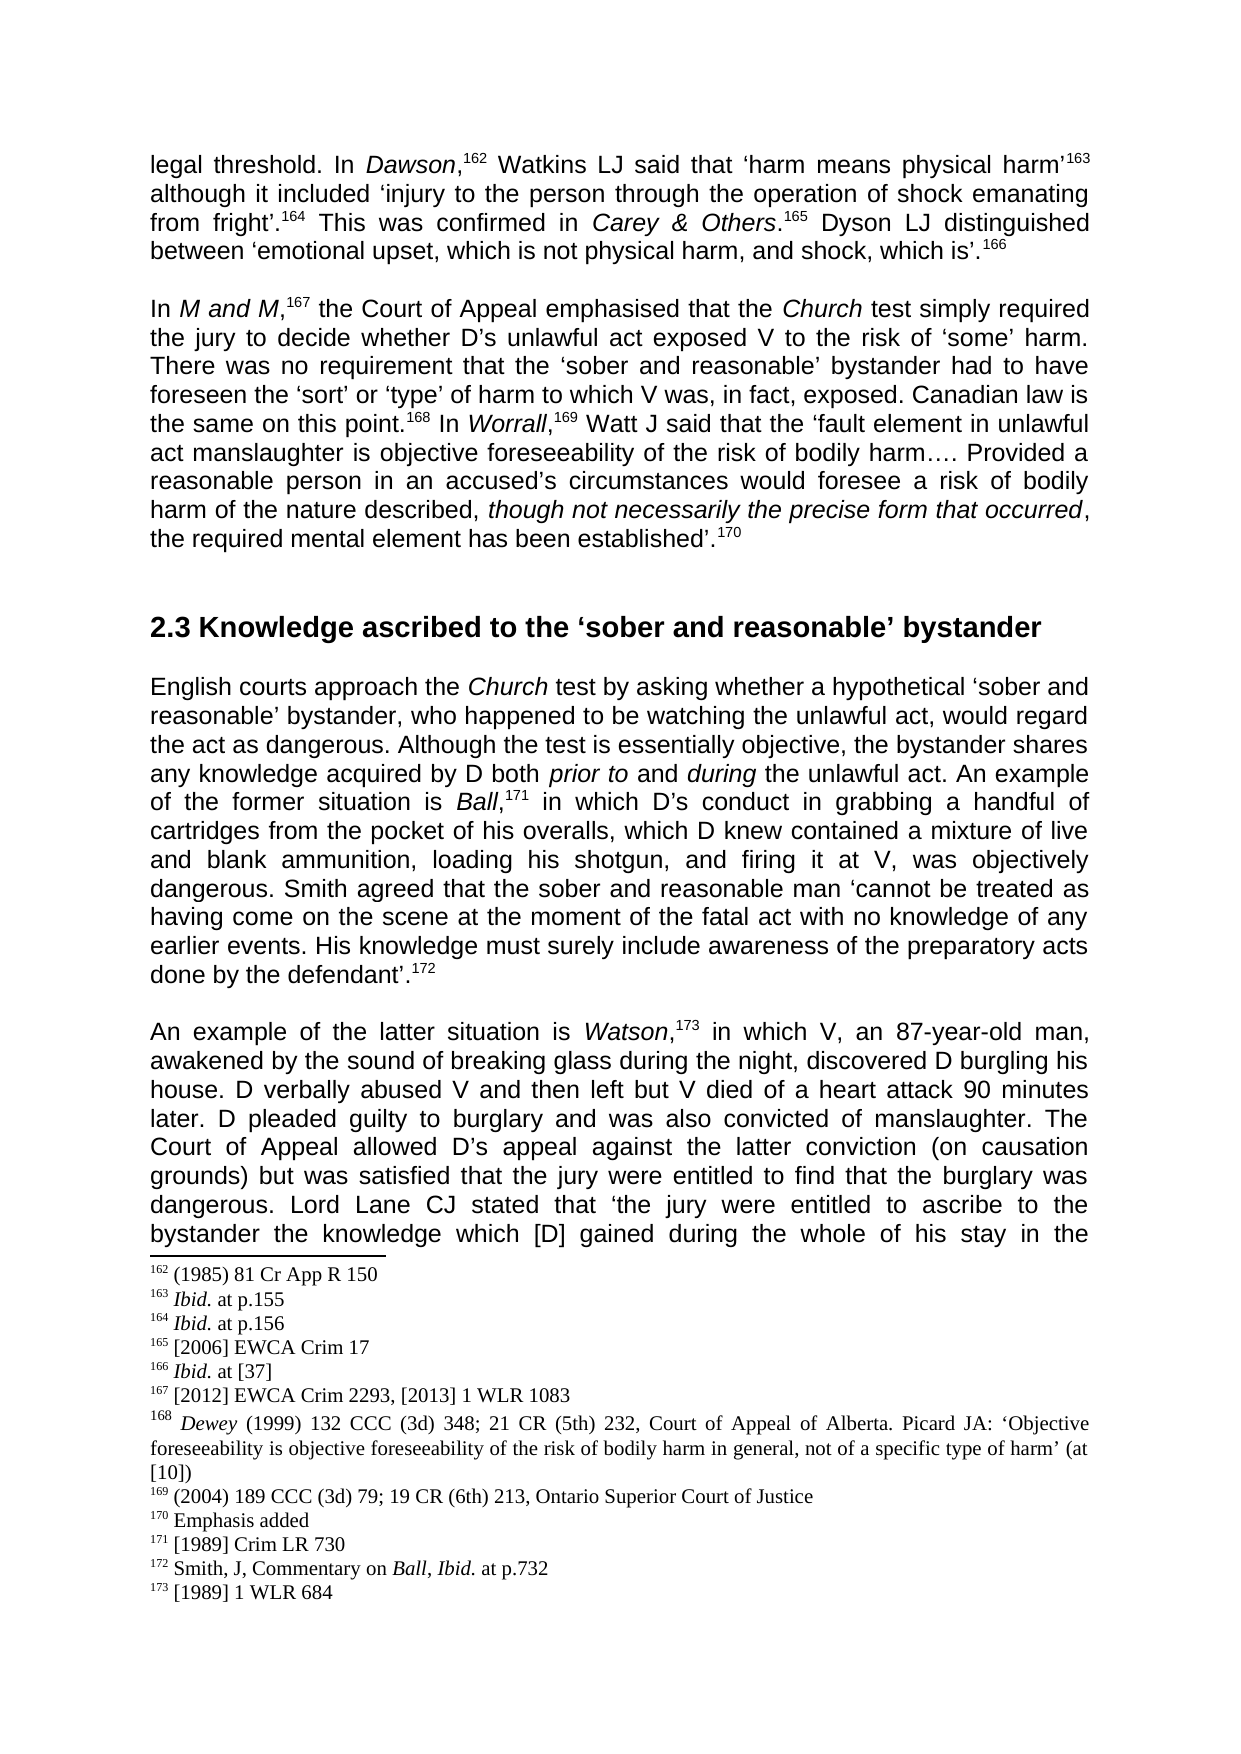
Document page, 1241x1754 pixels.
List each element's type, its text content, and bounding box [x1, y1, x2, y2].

text In M and M, the Court of Appeal emphasised that the Church test simply required the jury to decide whether D’s unlawful act exposed V to the risk of ‘some’ harm. There was no requirement that the ‘sober and reasonable’ bystander had to have foreseen the ‘sort’ or ‘type’ of harm to which V was, in fact, exposed. Canadian law is the same on this point. In Worrall, Watt J said that the ‘fault element in unlawful act manslaughter is objective foreseeability of the risk of bodily harm…. Provided a reasonable person in an accused’s circumstances would foresee a risk of bodily harm of the nature described, though not necessarily the precise form that occurred, the required mental element has been established’. [150, 294, 1090, 552]
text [150, 1017, 1090, 1247]
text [150, 150, 1090, 265]
text English courts approach the Church test by asking whether a hypothetical ‘sober and reasonable’ bystander, who happened to be watching the unlawful act, would regard the act as dangerous. Although the test is essentially objective, the bystander shares any knowledge acquired by D both prior to and during the unlawful act. An example of the former situation is Ball, in which D’s conduct in grabbing a handful of cartridges from the pocket of his overalls, which D knew contained a mixture of live and blank ammunition, loading his shotgun, and firing it at V, was objectively dangerous. Smith agreed that the sober and reasonable man ‘cannot be treated as having come on the scene at the moment of the fatal act with no knowledge of any earlier events. His knowledge must surely include awareness of the preparatory acts done by the defendant’. [150, 672, 1090, 902]
text 2.3 Knowledge ascribed to the ‘sober and reasonable’ bystander [150, 610, 1090, 643]
